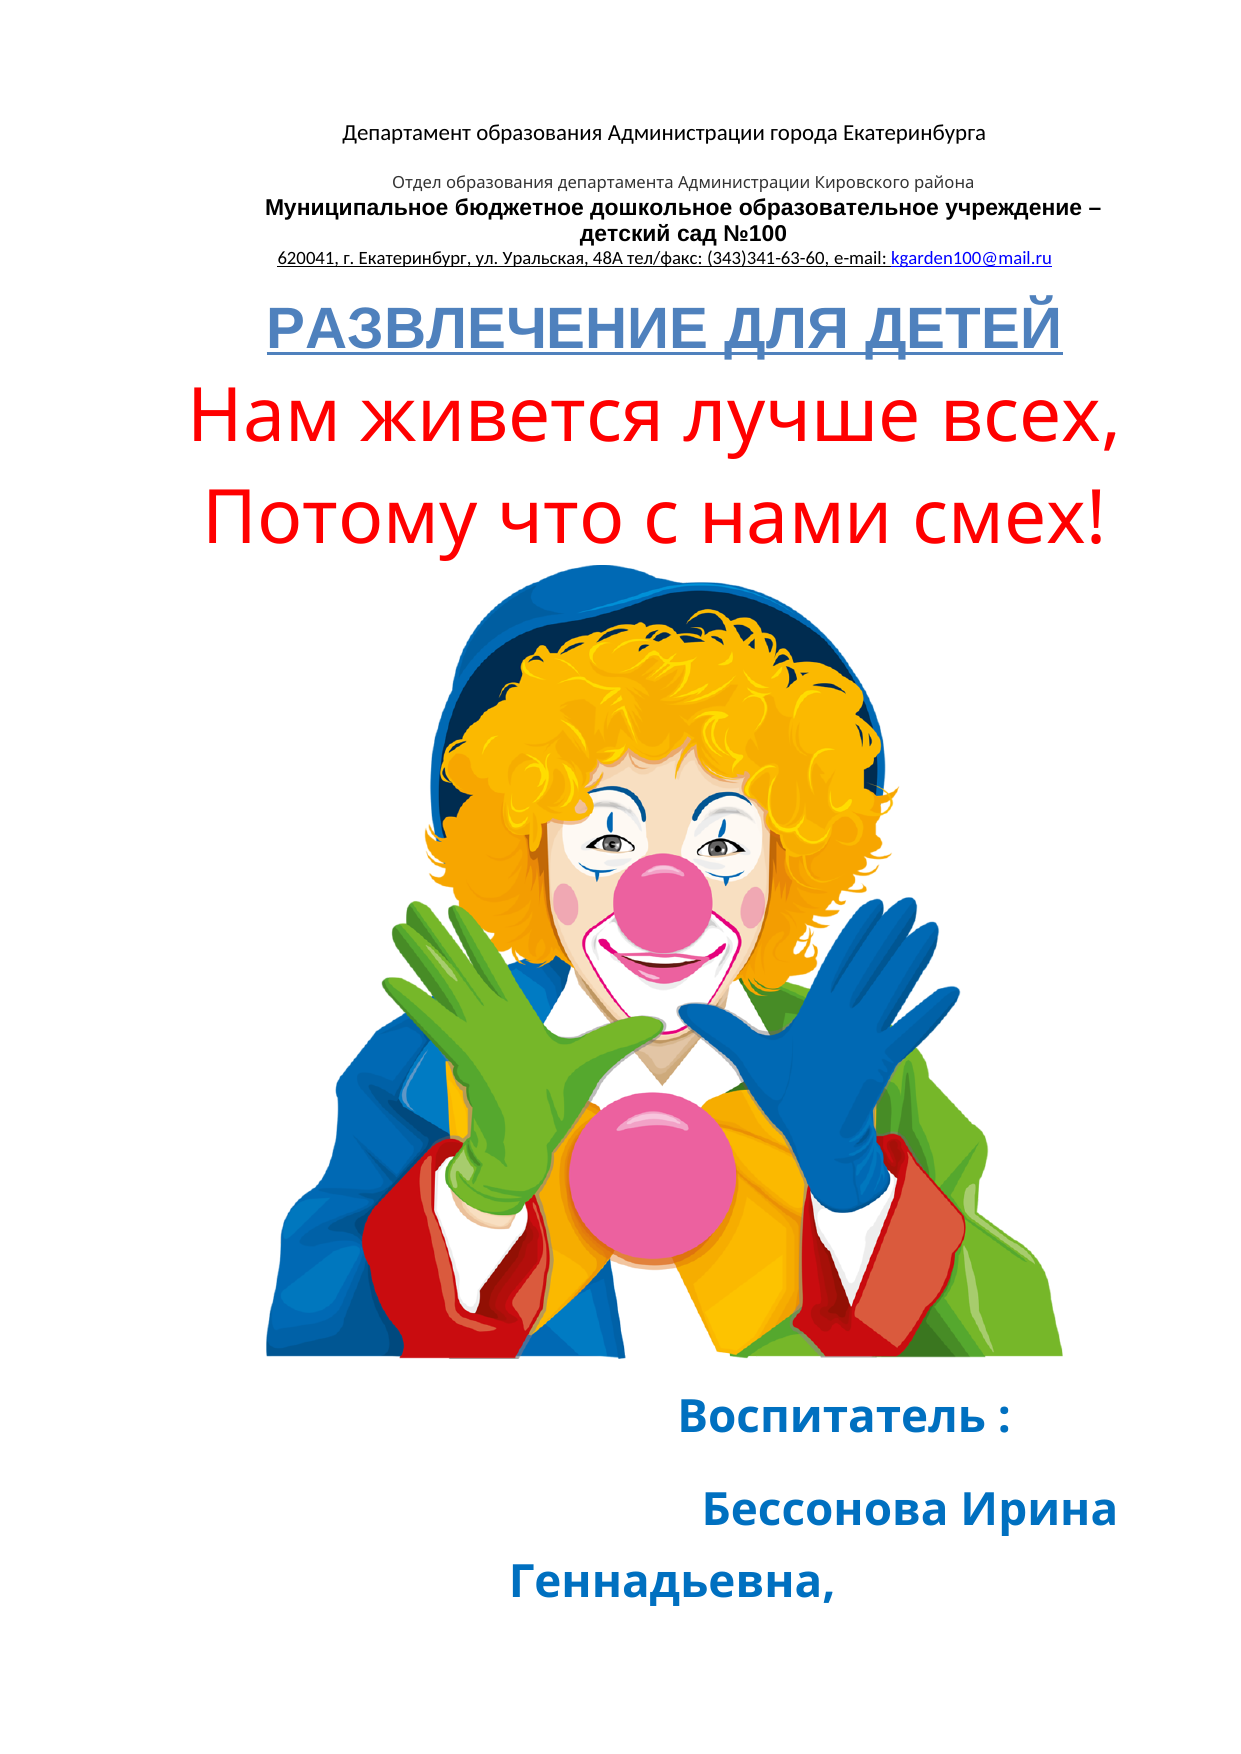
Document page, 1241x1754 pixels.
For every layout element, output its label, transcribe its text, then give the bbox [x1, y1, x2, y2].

text Отдел образования департамента Администрации Кировского района [177, 171, 1152, 194]
text Департамент образования Администрации города Екатеринбурга [177, 118, 1152, 146]
text 620041, г. Екатеринбург, ул. Уральская, 48А тел/факс: (343)341-63-60, e-mail: kgarden100@mail.ru [177, 247, 1152, 269]
picture [266, 565, 1063, 1359]
text Развлечение для детей [177, 294, 1152, 361]
text Бессонова Ирина Геннадьевна, [192, 1476, 1152, 1611]
text Нам живется лучше всех, Потому что с нами смех! [177, 361, 1152, 565]
text Воспитатель : [177, 1384, 1152, 1446]
text Муниципальное бюджетное дошкольное образовательное учреждение – [177, 194, 1152, 220]
text детский сад №100 [177, 220, 1152, 247]
